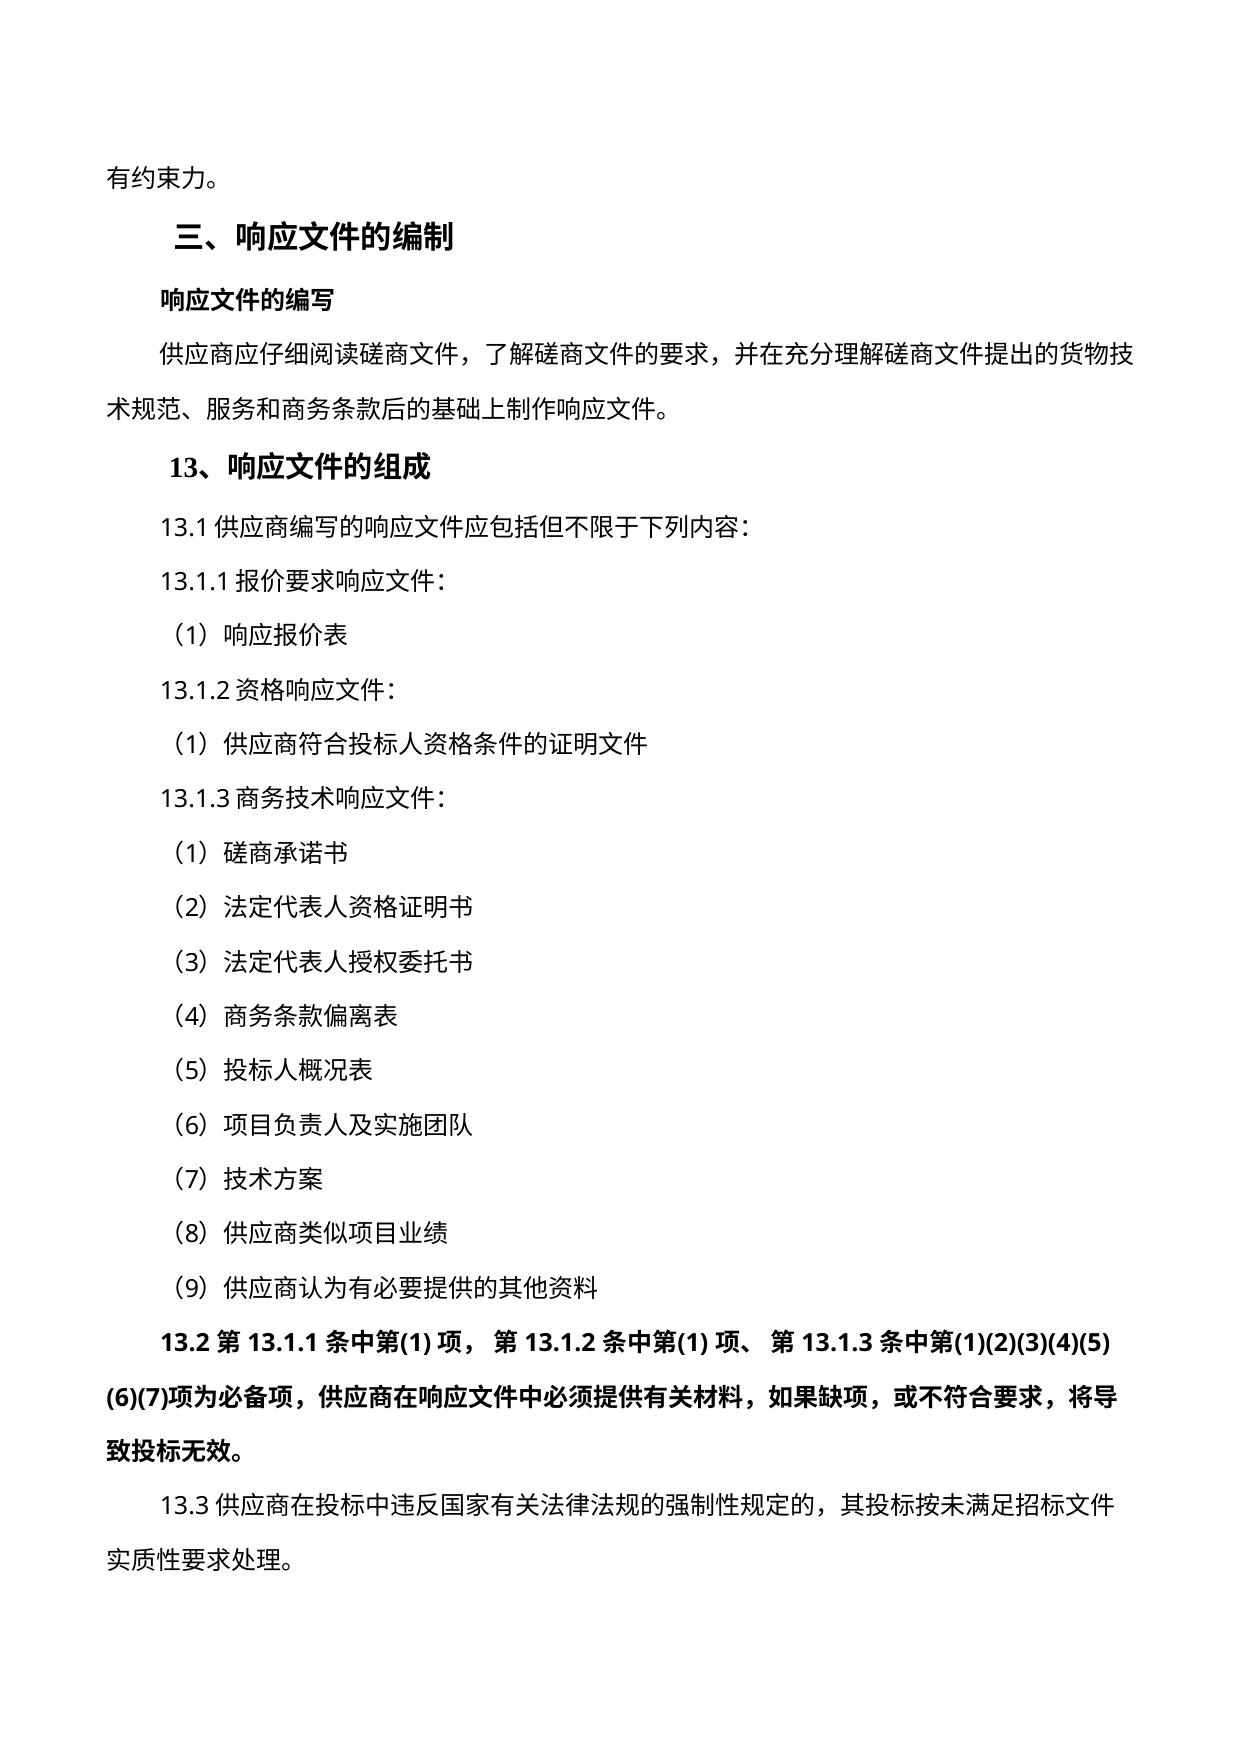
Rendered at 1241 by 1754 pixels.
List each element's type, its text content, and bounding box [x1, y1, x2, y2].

text （5）投标人概况表 [106, 1051, 1135, 1087]
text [106, 158, 1135, 194]
text 13.1.1报价要求响应文件： [106, 561, 1135, 598]
text （4）商务条款偏离表 [106, 996, 1135, 1033]
text 13.3 供应商在投标中违反国家有关法律法规的强制性规定的，其投标按未满足招标文件实质性要求处理。 [106, 1486, 1135, 1576]
text （2）法定代表人资格证明书 [106, 888, 1135, 924]
text （1）供应商符合投标人资格条件的证明文件 [106, 724, 1135, 761]
text （1）磋商承诺书 [106, 833, 1135, 869]
text （3）法定代表人授权委托书 [106, 942, 1135, 978]
text （1）响应报价表 [106, 616, 1135, 652]
text 13.2 第 13.1.1 条中第(1) 项， 第 13.1.2 条中第(1) 项、 第 13.1.3 条中第(1)(2)(3)(4)(5)(6)(7)项为必备项，供应商在响应文件中必须提供有关材料，如果缺项，或不符合要求，将导致投标无效。 [106, 1323, 1135, 1468]
text （9）供应商认为有必要提供的其他资料 [106, 1268, 1135, 1304]
text （8）供应商类似项目业绩 [106, 1214, 1135, 1250]
text 供应商应仔细阅读磋商文件，了解磋商文件的要求，并在充分理解磋商文件提出的货物技术规范、服务和商务条款后的基础上制作响应文件。 [106, 335, 1135, 426]
text （6）项目负责人及实施团队 [106, 1105, 1135, 1141]
text （7）技术方案 [106, 1159, 1135, 1196]
text 响应文件的编写 [106, 281, 1135, 317]
subtitle 13、响应文件的组成 [106, 444, 1135, 486]
text 13.1.3商务技术响应文件： [106, 779, 1135, 815]
text 13.1.2资格响应文件： [106, 670, 1135, 706]
text 13.1供应商编写的响应文件应包括但不限于下列内容： [106, 507, 1135, 543]
subtitle 三、响应文件的编制 [106, 213, 1135, 258]
